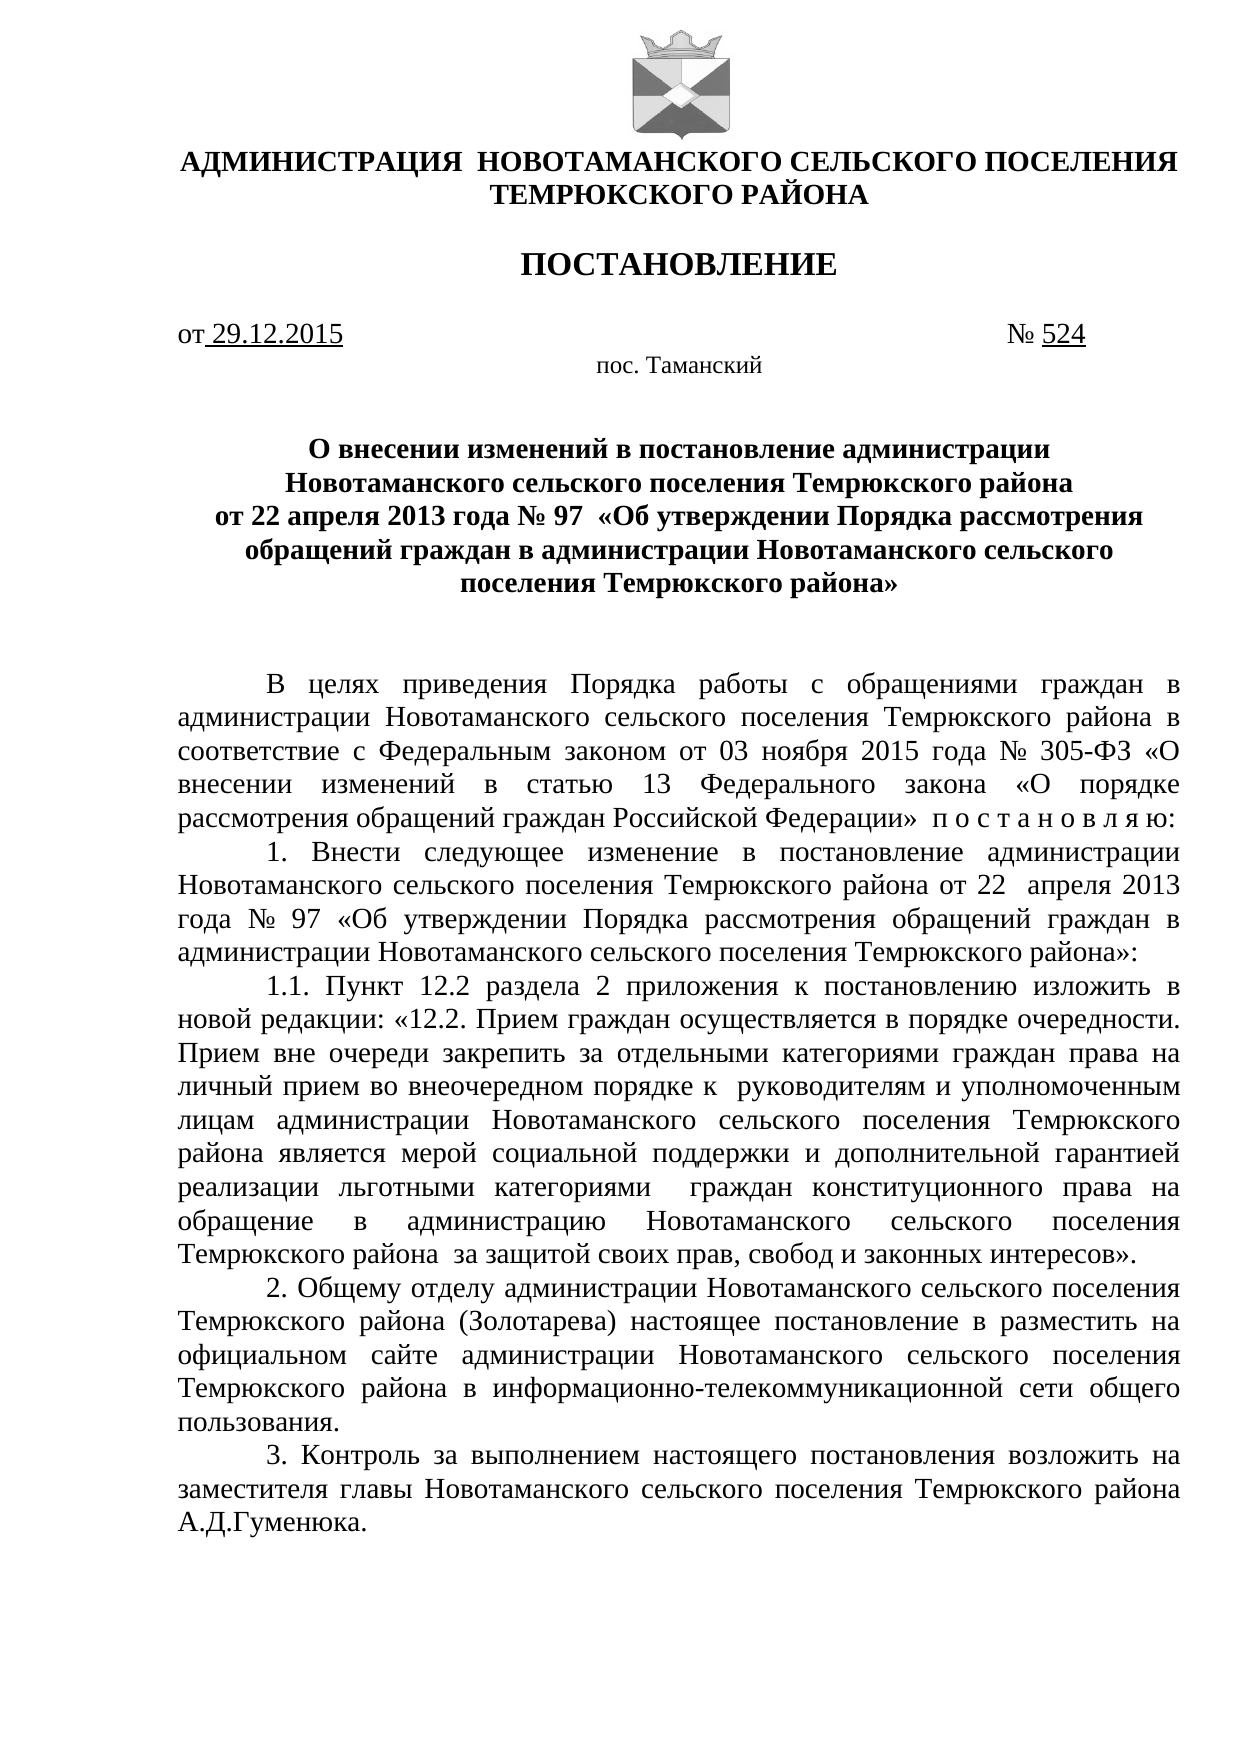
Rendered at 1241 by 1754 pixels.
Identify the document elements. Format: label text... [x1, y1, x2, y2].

text Новотаманского сельского поселения Темрюкского района [177, 465, 1181, 498]
text от 29.12.2015 № 524 [177, 316, 1181, 350]
text от 22 апреля 2013 года № 97 «Об утверждении Порядка рассмотрения обращений граждан в администрации Новотаманского сельского поселения Темрюкского района» [177, 498, 1181, 599]
text АДМИНИСТРАЦИЯ НОВОТАМАНСКОГО СЕЛЬСКОГО ПОСЕЛЕНИЯ ТЕМРЮКСКОГО РАЙОНА [177, 144, 1181, 211]
text В целях приведения Порядка работы с обращениями граждан в администрации Новотаманского сельского поселения Темрюкского района в соответствие с Федеральным законом от 03 ноября 2015 года № 305-ФЗ «О внесении изменений в статью 13 Федерального закона «О порядке рассмотрения обращений граждан Российской Федерации» п о с т а н о в л я ю: [177, 666, 1181, 834]
text О внесении изменений в постановление администрации [177, 431, 1181, 465]
text 1. Внести следующее изменение в постановление администрации Новотаманского сельского поселения Темрюкского района от 22 апреля 2013 года № 97 «Об утверждении Порядка рассмотрения обращений граждан в администрации Новотаманского сельского поселения Темрюкского района»: [177, 834, 1181, 968]
subtitle ПОСТАНОВЛЕНИЕ [177, 244, 1181, 283]
text 2. Общему отделу администрации Новотаманского сельского поселения Темрюкского района (Золотарева) настоящее постановление в разместить на официальном сайте администрации Новотаманского сельского поселения Темрюкского района в информационно-телекоммуникационной сети общего пользования. [177, 1270, 1181, 1437]
text пос. Таманский [177, 350, 1181, 378]
text 1.1. Пункт 12.2 раздела 2 приложения к постановлению изложить в новой редакции: «12.2. Прием граждан осуществляется в порядке очередности. Прием вне очереди закрепить за отдельными категориями граждан права на личный прием во внеочередном порядке к руководителям и уполномоченным лицам администрации Новотаманского сельского поселения Темрюкского района является мерой социальной поддержки и дополнительной гарантией реализации льготными категориями граждан конституционного права на обращение в администрацию Новотаманского сельского поселения Темрюкского района за защитой своих прав, свобод и законных интересов». [177, 968, 1181, 1270]
text 3. Контроль за выполнением настоящего постановления возложить на заместителя главы Новотаманского сельского поселения Темрюкского района А.Д.Гуменюка. [177, 1437, 1181, 1538]
